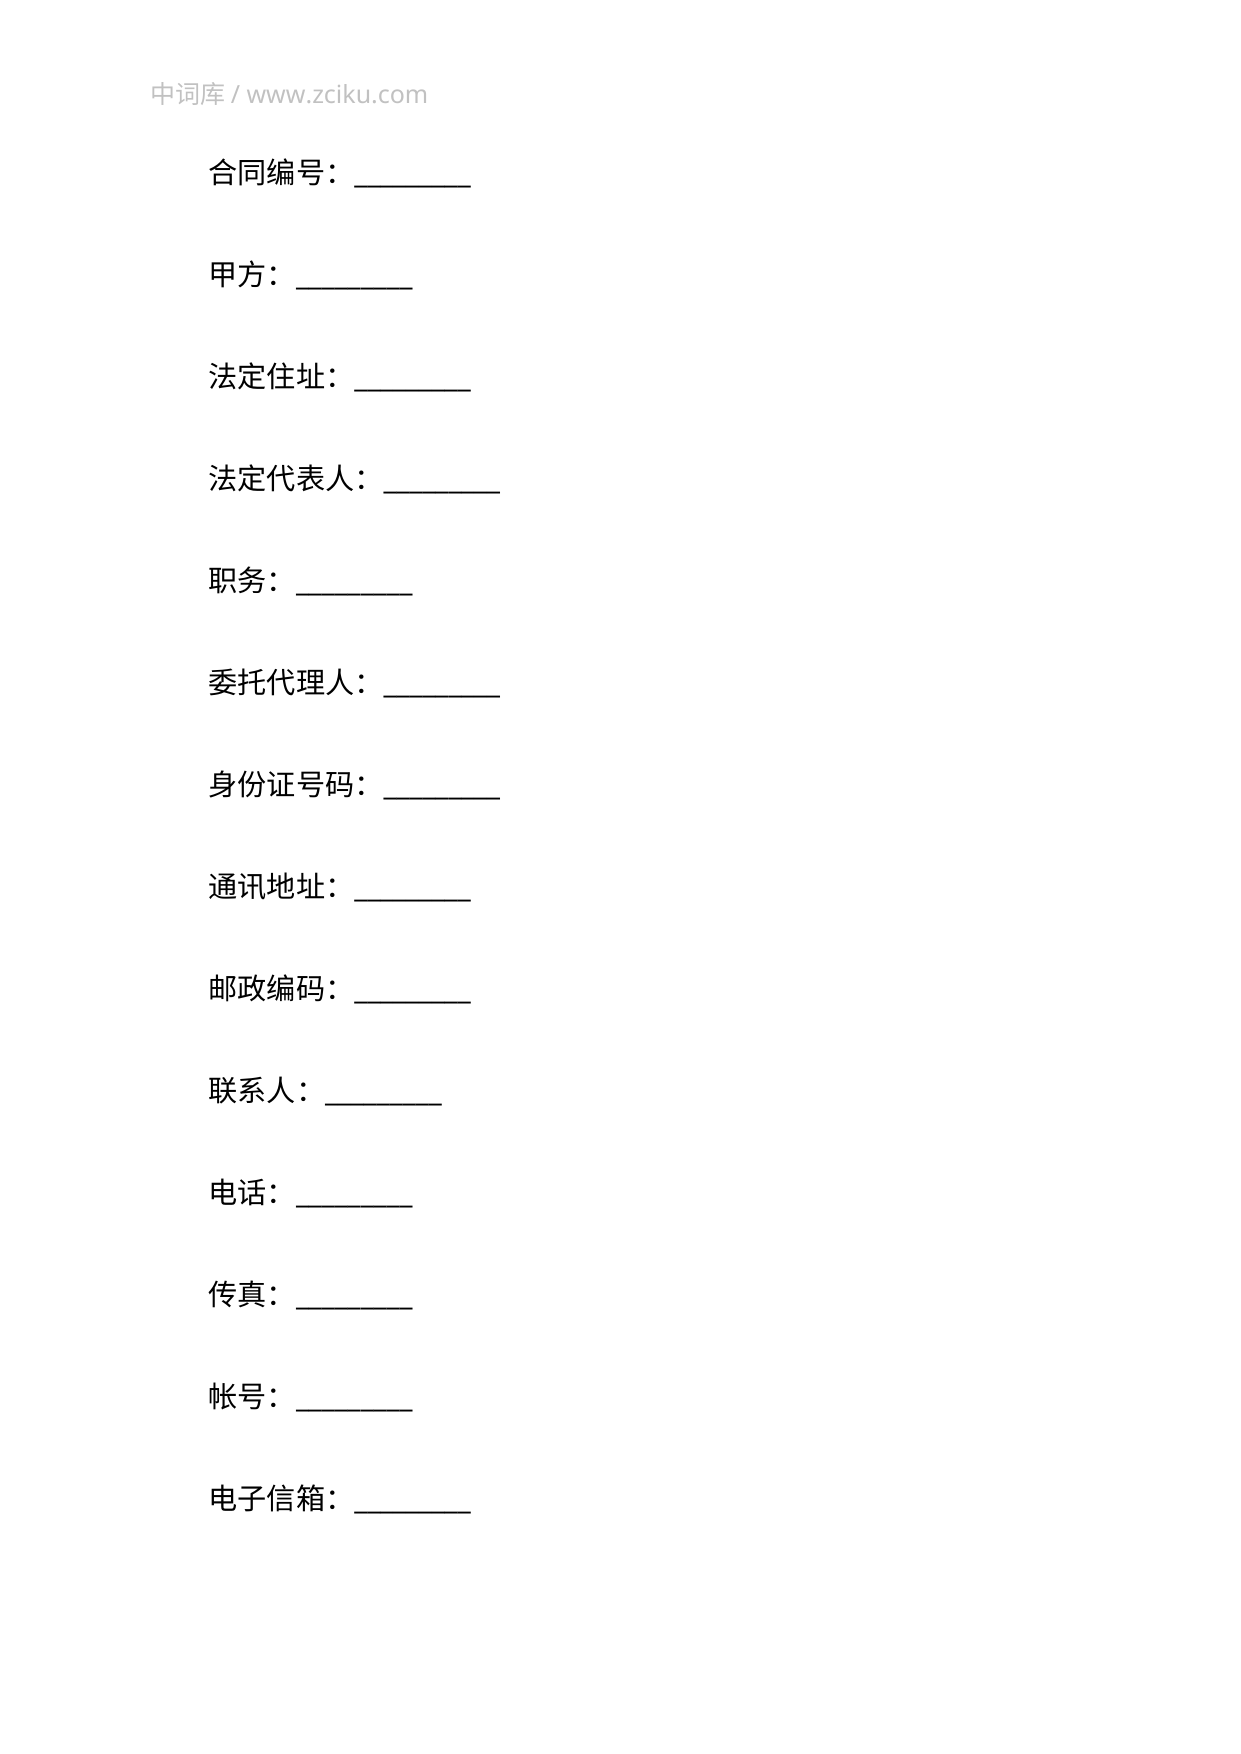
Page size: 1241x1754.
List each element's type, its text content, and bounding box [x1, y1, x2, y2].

text 邮政编码：_________ [150, 966, 1090, 1008]
text 电话：_________ [150, 1170, 1090, 1212]
text 通讯地址：_________ [150, 864, 1090, 906]
text 联系人：_________ [150, 1068, 1090, 1110]
text 电子信箱：_________ [150, 1476, 1090, 1518]
text 甲方：_________ [150, 252, 1090, 294]
text 合同编号：_________ [150, 150, 1090, 192]
text 职务：_________ [150, 558, 1090, 600]
text 帐号：_________ [150, 1374, 1090, 1416]
text 身份证号码：_________ [150, 762, 1090, 804]
text 传真：_________ [150, 1272, 1090, 1314]
text 委托代理人：_________ [150, 660, 1090, 702]
text 法定住址：_________ [150, 354, 1090, 396]
text 法定代表人：_________ [150, 456, 1090, 498]
